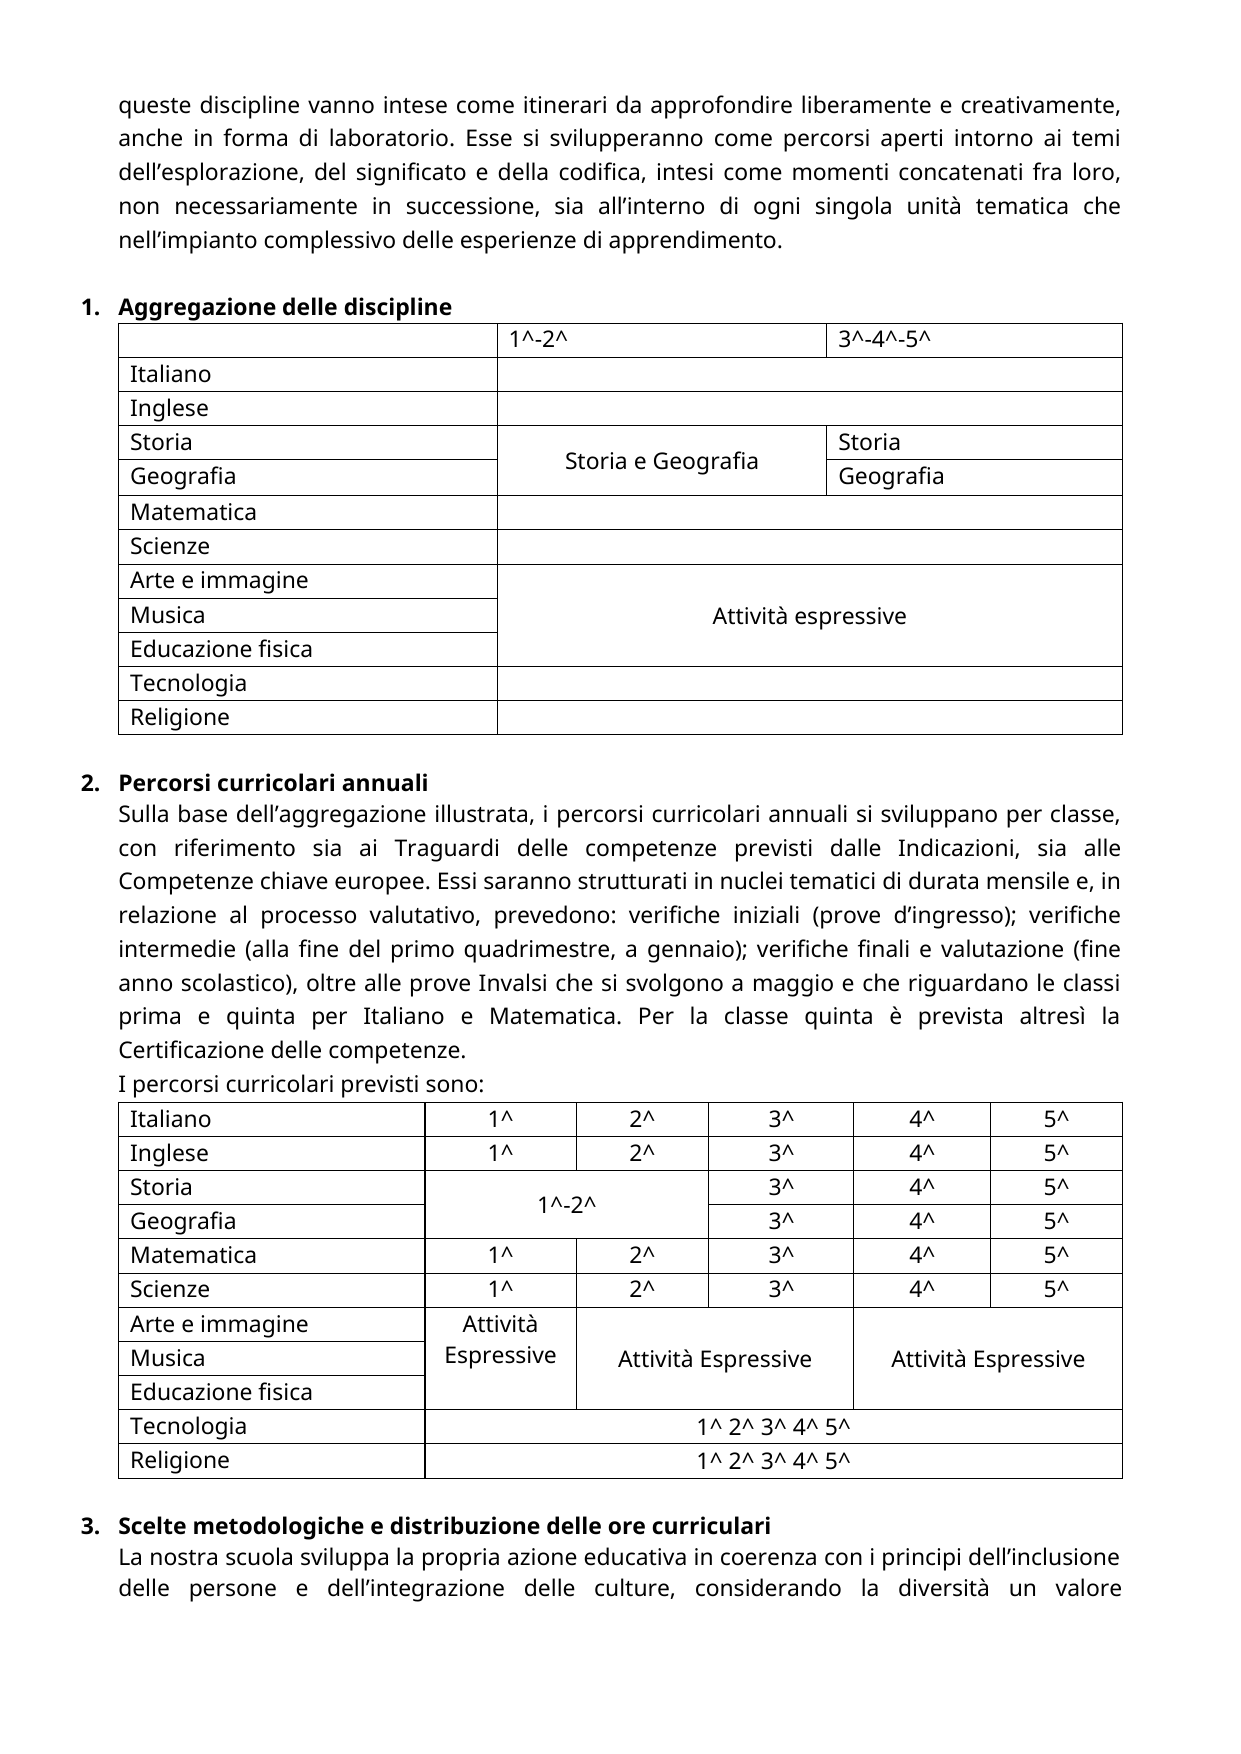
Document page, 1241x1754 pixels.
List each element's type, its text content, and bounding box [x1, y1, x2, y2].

table_header 1^-2^ [498, 324, 826, 357]
table_cell 1^ 2^ 3^ 4^ 5^ [426, 1444, 1122, 1477]
table_cell [498, 530, 1122, 563]
table_cell [498, 392, 1122, 425]
table_header Italiano [119, 1103, 424, 1136]
table_cell Tecnologia [119, 667, 497, 700]
list Scelte metodologiche e distribuzione delle ore curriculari [81, 1510, 1122, 1541]
table_cell Arte e immagine [119, 565, 497, 598]
table_cell 4^ [854, 1274, 990, 1307]
table_cell Tecnologia [119, 1410, 424, 1443]
table_cell Inglese [119, 1137, 424, 1170]
table_cell Religione [119, 1444, 424, 1477]
table_cell 3^ [709, 1137, 853, 1170]
table_header [119, 324, 497, 357]
table_cell 3^ [709, 1171, 853, 1204]
table_cell [498, 701, 1122, 734]
table_cell 5^ [991, 1171, 1122, 1204]
table_cell Educazione fisica [119, 1376, 424, 1409]
table_cell Attività espressive [498, 565, 1122, 666]
table_cell 5^ [991, 1274, 1122, 1307]
table_header 1^ [426, 1103, 576, 1136]
table_cell 5^ [991, 1137, 1122, 1170]
table_cell 3^ [709, 1205, 853, 1238]
table_cell Storia [827, 426, 1122, 459]
table_cell 1^ [426, 1274, 576, 1307]
table_cell 2^ [577, 1274, 708, 1307]
table_cell Storia e Geografia [498, 426, 826, 495]
table_cell 1^ [426, 1239, 576, 1272]
table_cell Arte e immagine [119, 1308, 424, 1341]
table_cell Educazione fisica [119, 633, 497, 666]
table_cell Storia [119, 426, 497, 459]
text I percorsi curricolari previsti sono: [118, 1068, 1122, 1099]
table_cell Scienze [119, 1274, 424, 1307]
table_cell 2^ [577, 1137, 708, 1170]
table_cell Matematica [119, 1239, 424, 1272]
table_cell Attività Espressive [854, 1308, 1122, 1409]
table_header 3^ [709, 1103, 853, 1136]
table_cell 5^ [991, 1205, 1122, 1238]
table_cell 3^ [709, 1239, 853, 1272]
list Aggregazione delle discipline [81, 291, 1122, 322]
table_cell 1^ [426, 1137, 576, 1170]
table_cell [498, 667, 1122, 700]
table_cell [498, 496, 1122, 529]
table_cell Musica [119, 1342, 424, 1375]
table_cell Italiano [119, 358, 497, 391]
table_cell Religione [119, 701, 497, 734]
table_cell 1^-2^ [426, 1171, 708, 1238]
text Sulla base dell’aggregazione illustrata, i percorsi curricolari annuali si sviluppano per classe, con riferimento sia ai Traguardi delle competenze previsti dalle Indicazioni, sia alle Competenze chiave europee. Essi saranno strutturati in nuclei tematici di durata mensile e, in relazione al processo valutativo, prevedono: verifiche iniziali (prove d’ingresso); verifiche intermedie (alla fine del primo quadrimestre, a gennaio); verifiche finali e valutazione (fine anno scolastico), oltre alle prove Invalsi che si svolgono a maggio e che riguardano le classi prima e quinta per Italiano e Matematica. Per la classe quinta è prevista altresì la Certificazione delle competenze. [118, 798, 1122, 1065]
table_header 5^ [991, 1103, 1122, 1136]
table_cell Scienze [119, 530, 497, 563]
table_cell Storia [119, 1171, 424, 1204]
table_cell Matematica [119, 496, 497, 529]
table_cell 2^ [577, 1239, 708, 1272]
table_cell 3^ [709, 1274, 853, 1307]
table_header 2^ [577, 1103, 708, 1136]
table_header 4^ [854, 1103, 990, 1136]
table_cell 4^ [854, 1205, 990, 1238]
table_cell Geografia [119, 1205, 424, 1238]
list Percorsi curricolari annuali [81, 767, 1122, 798]
table_cell 4^ [854, 1239, 990, 1272]
table_cell Geografia [827, 460, 1122, 495]
table_cell Geografia [119, 460, 497, 495]
table_cell Attività Espressive [426, 1308, 576, 1409]
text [118, 1541, 1122, 1603]
table_cell Attività Espressive [577, 1308, 853, 1409]
table_cell 5^ [991, 1239, 1122, 1272]
table_cell 4^ [854, 1171, 990, 1204]
table_header 3^-4^-5^ [827, 324, 1122, 357]
table_cell [498, 358, 1122, 391]
table_cell 1^ 2^ 3^ 4^ 5^ [426, 1410, 1122, 1443]
table_cell 4^ [854, 1137, 990, 1170]
table_cell Inglese [119, 392, 497, 425]
table_cell Musica [119, 599, 497, 632]
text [118, 89, 1122, 255]
